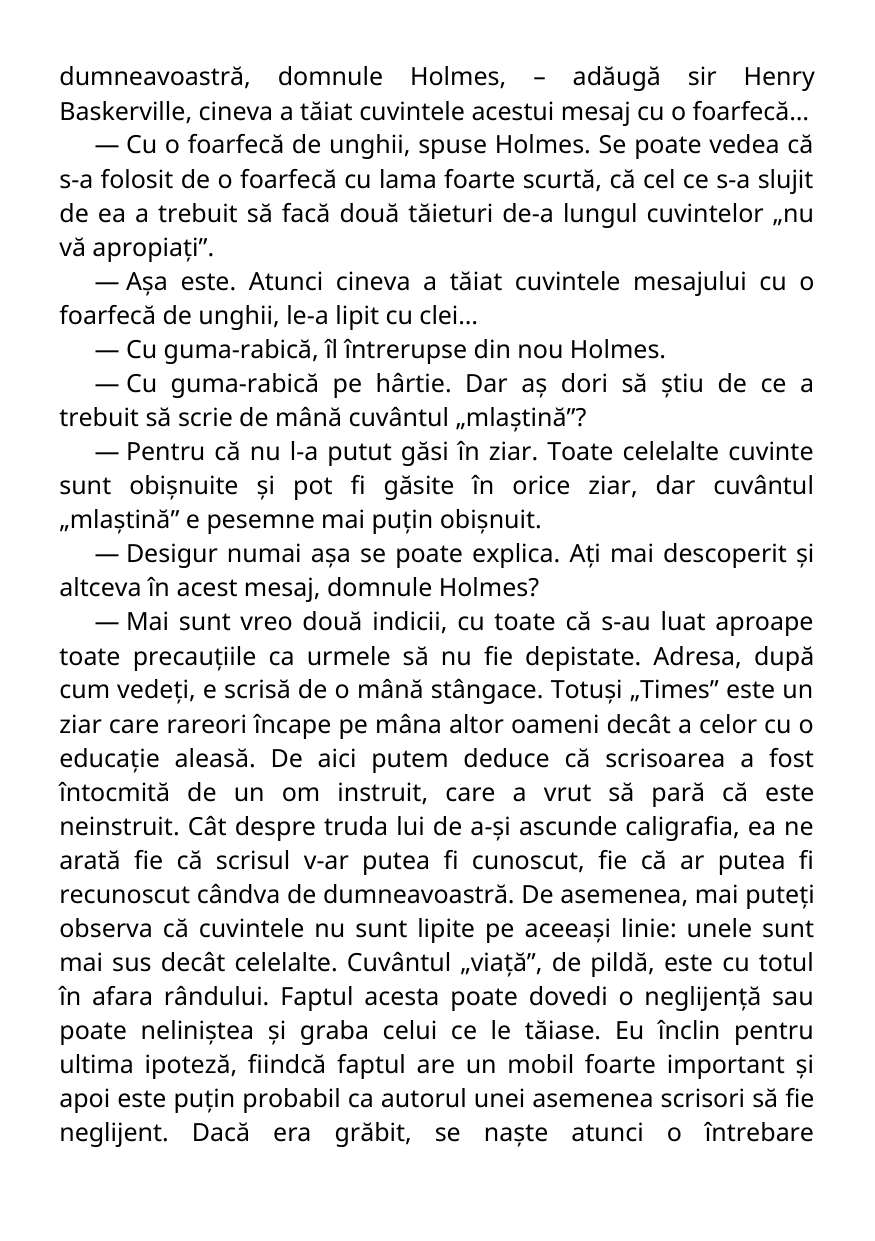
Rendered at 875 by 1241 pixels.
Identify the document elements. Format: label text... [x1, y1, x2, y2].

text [59, 604, 815, 1149]
text — Desigur numai aşa se poate explica. Aţi mai descoperit şi altceva în acest mesaj, domnule Holmes? [59, 536, 815, 604]
text — Cu guma-rabică pe hârtie. Dar aş dori să ştiu de ce a trebuit să scrie de mână cuvântul „mlaştină”? [59, 366, 815, 434]
text — Aşa este. Atunci cineva a tăiat cuvintele mesajului cu o foarfecă de unghii, le-a lipit cu clei… [59, 263, 815, 332]
text — Cu o foarfecă de unghii, spuse Holmes. Se poate vedea că s-a folosit de o foarfecă cu lama foarte scurtă, că cel ce s-a slujit de ea a trebuit să facă două tăieturi de-a lungul cuvintelor „nu vă apropiaţi”. [59, 127, 815, 263]
text — Pentru că nu l-a putut găsi în ziar. Toate celelalte cuvinte sunt obişnuite şi pot fi găsite în orice ziar, dar cuvântul „mlaştină” e pesemne mai puţin obişnuit. [59, 434, 815, 536]
text — Cu guma-rabică, îl întrerupse din nou Holmes. [59, 332, 815, 366]
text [59, 59, 815, 127]
